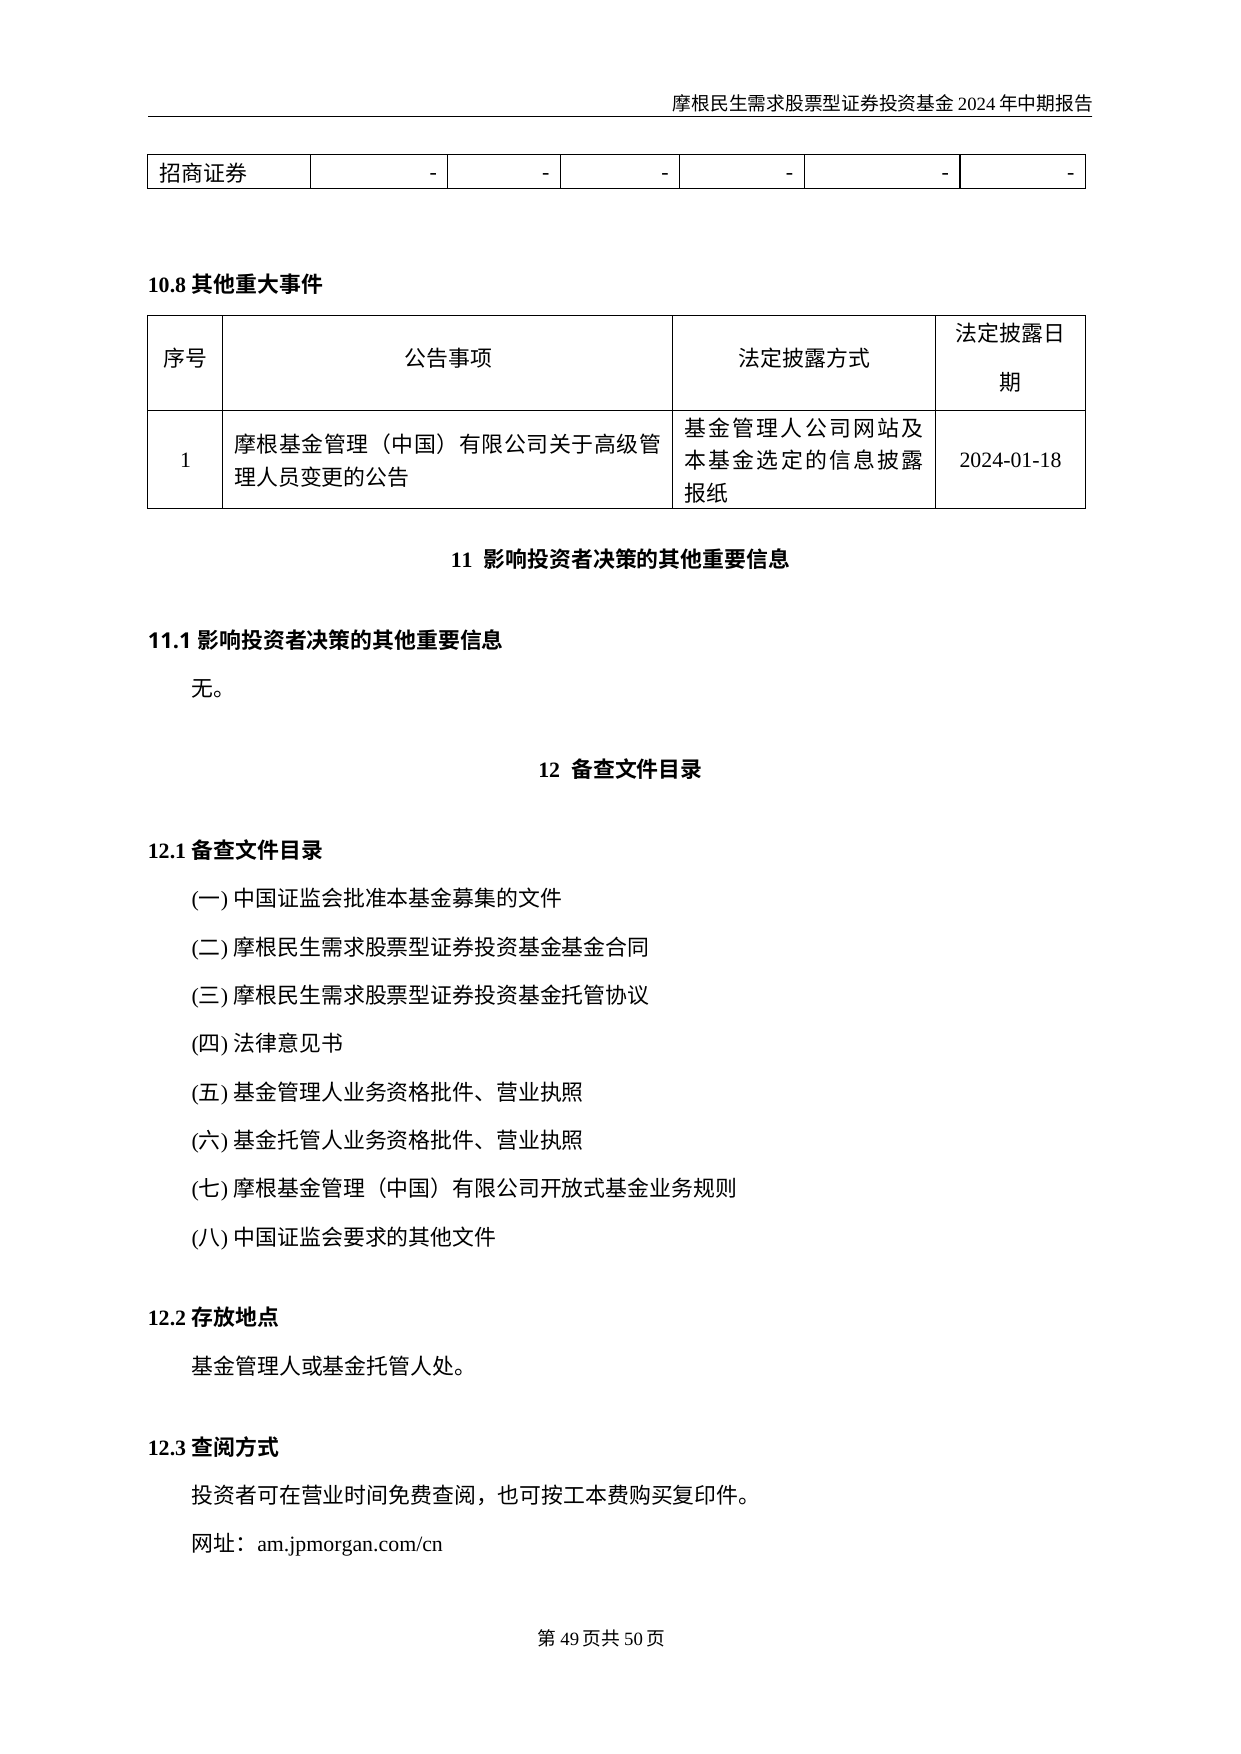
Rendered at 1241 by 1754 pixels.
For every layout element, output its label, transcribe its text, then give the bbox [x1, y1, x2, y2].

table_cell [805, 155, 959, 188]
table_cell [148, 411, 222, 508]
text (二) 摩根民生需求股票型证券投资基金基金合同 [148, 929, 1092, 962]
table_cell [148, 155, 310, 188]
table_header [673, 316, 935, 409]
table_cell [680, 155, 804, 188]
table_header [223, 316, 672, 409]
text 基金管理人或基金托管人处。 [148, 1348, 1092, 1381]
subtitle 11 影响投资者决策的其他重要信息 [148, 542, 1092, 574]
text (八) 中国证监会要求的其他文件 [148, 1219, 1092, 1252]
text 网址：am.jpmorgan.com/cn [148, 1526, 1092, 1558]
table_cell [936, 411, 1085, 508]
text (六) 基金托管人业务资格批件、营业执照 [148, 1122, 1092, 1155]
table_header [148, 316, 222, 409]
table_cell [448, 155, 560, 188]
subtitle 12.1 备查文件目录 [148, 832, 1092, 865]
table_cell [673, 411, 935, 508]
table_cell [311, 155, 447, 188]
subtitle 12 备查文件目录 [148, 752, 1092, 784]
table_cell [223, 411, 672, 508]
text (一) 中国证监会批准本基金募集的文件 [148, 881, 1092, 913]
text (三) 摩根民生需求股票型证券投资基金托管协议 [148, 977, 1092, 1010]
subtitle 10.8 其他重大事件 [148, 266, 1092, 299]
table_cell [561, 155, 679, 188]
text 无。 [148, 671, 1092, 703]
text 11.1 影响投资者决策的其他重要信息 [148, 622, 1092, 655]
text (五) 基金管理人业务资格批件、营业执照 [148, 1074, 1092, 1107]
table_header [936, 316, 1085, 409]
subtitle 12.3 查阅方式 [148, 1429, 1092, 1462]
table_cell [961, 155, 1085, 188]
text (四) 法律意见书 [148, 1026, 1092, 1058]
text 投资者可在营业时间免费查阅，也可按工本费购买复印件。 [148, 1477, 1092, 1510]
subtitle 12.2 存放地点 [148, 1300, 1092, 1332]
text (七) 摩根基金管理（中国）有限公司开放式基金业务规则 [148, 1171, 1092, 1203]
